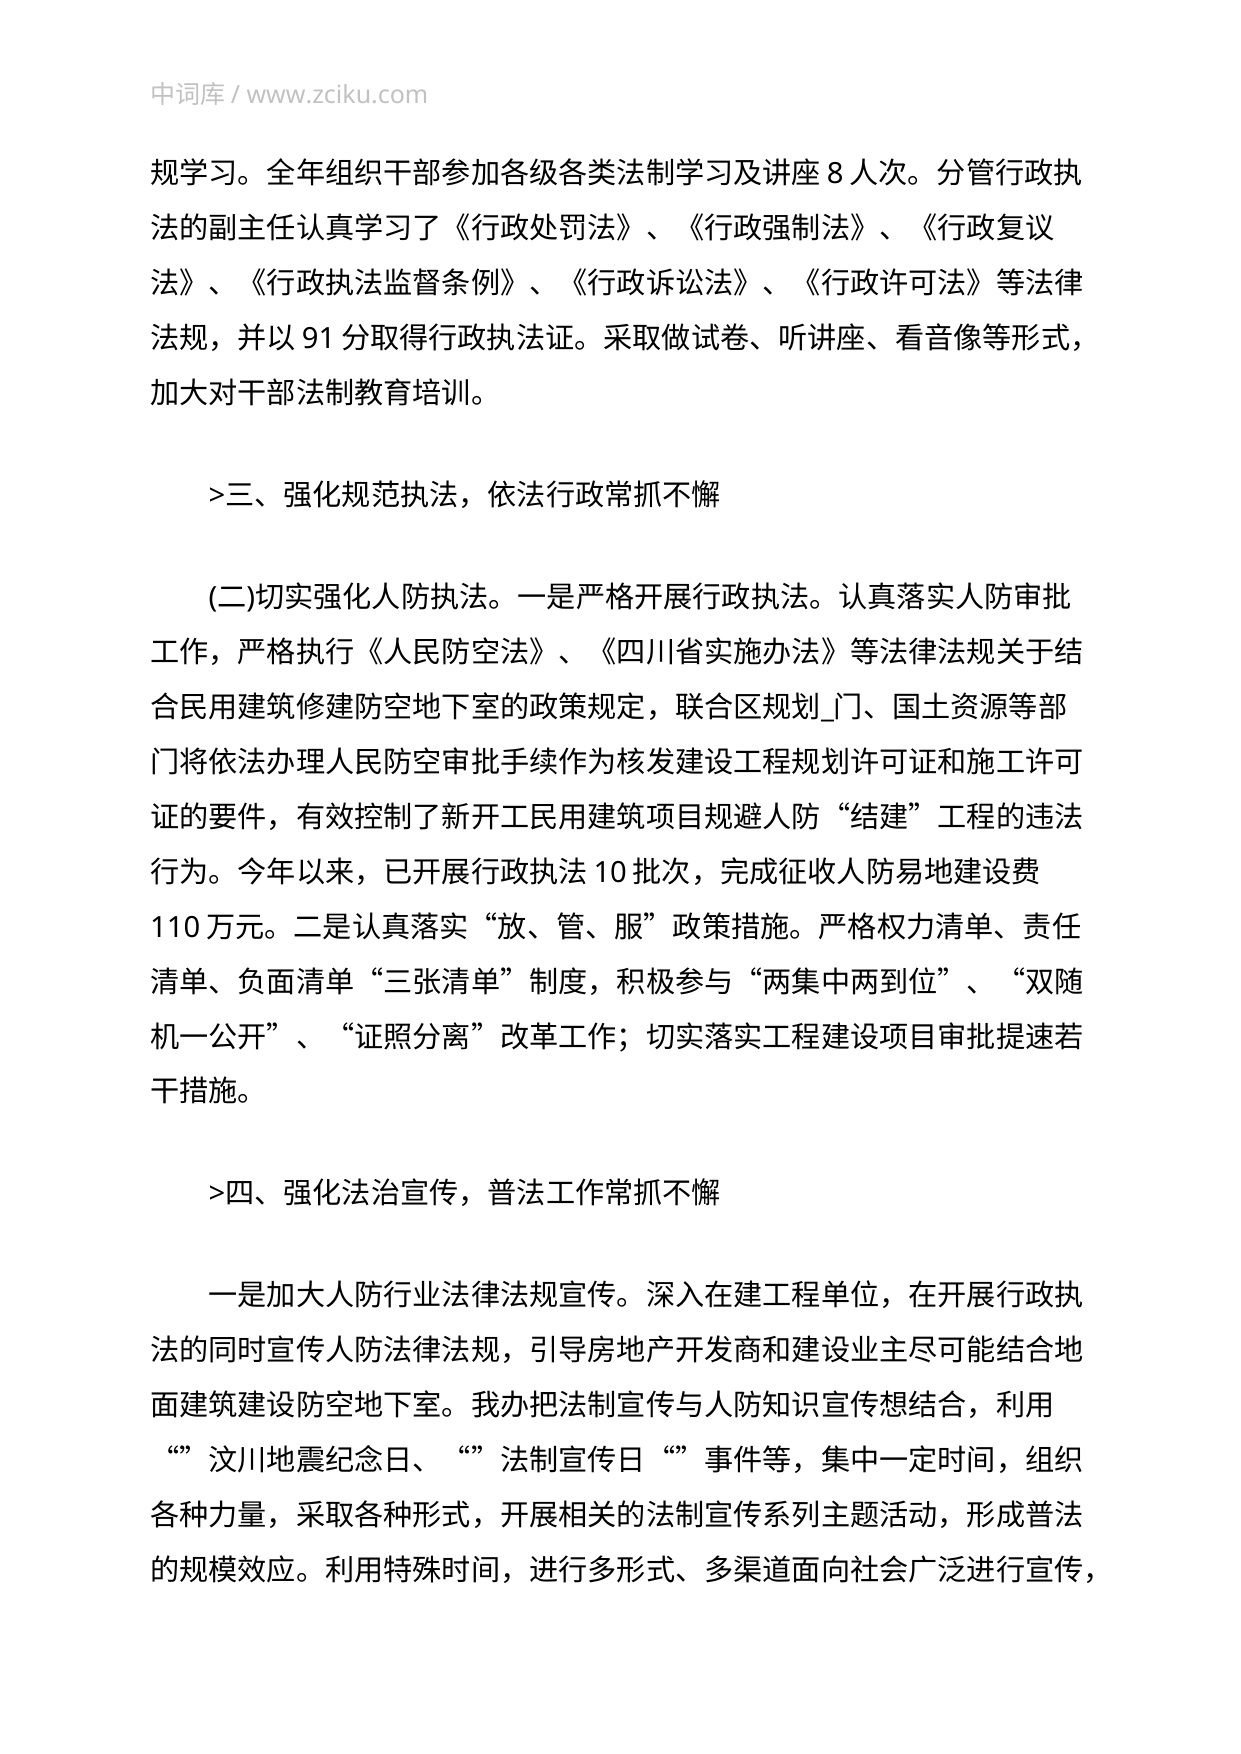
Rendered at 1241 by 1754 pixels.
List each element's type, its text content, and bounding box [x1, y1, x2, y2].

text (二)切实强化人防执法。一是严格开展行政执法。认真落实人防审批工作，严格执行《人民防空法》、《四川省实施办法》等法律法规关于结合民用建筑修建防空地下室的政策规定，联合区规划_门、国土资源等部门将依法办理人民防空审批手续作为核发建设工程规划许可证和施工许可证的要件，有效控制了新开工民用建筑项目规避人防“结建”工程的违法行为。今年以来，已开展行政执法10批次，完成征收人防易地建设费110万元。二是认真落实“放、管、服”政策措施。严格权力清单、责任清单、负面清单“三张清单”制度，积极参与“两集中两到位”、“双随机一公开”、“证照分离”改革工作；切实落实工程建设项目审批提速若干措施。 [150, 573, 1090, 1110]
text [150, 150, 1090, 412]
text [150, 1272, 1090, 1588]
text >三、强化规范执法，依法行政常抓不懈 [150, 472, 1090, 514]
text >四、强化法治宣传，普法工作常抓不懈 [150, 1170, 1090, 1212]
